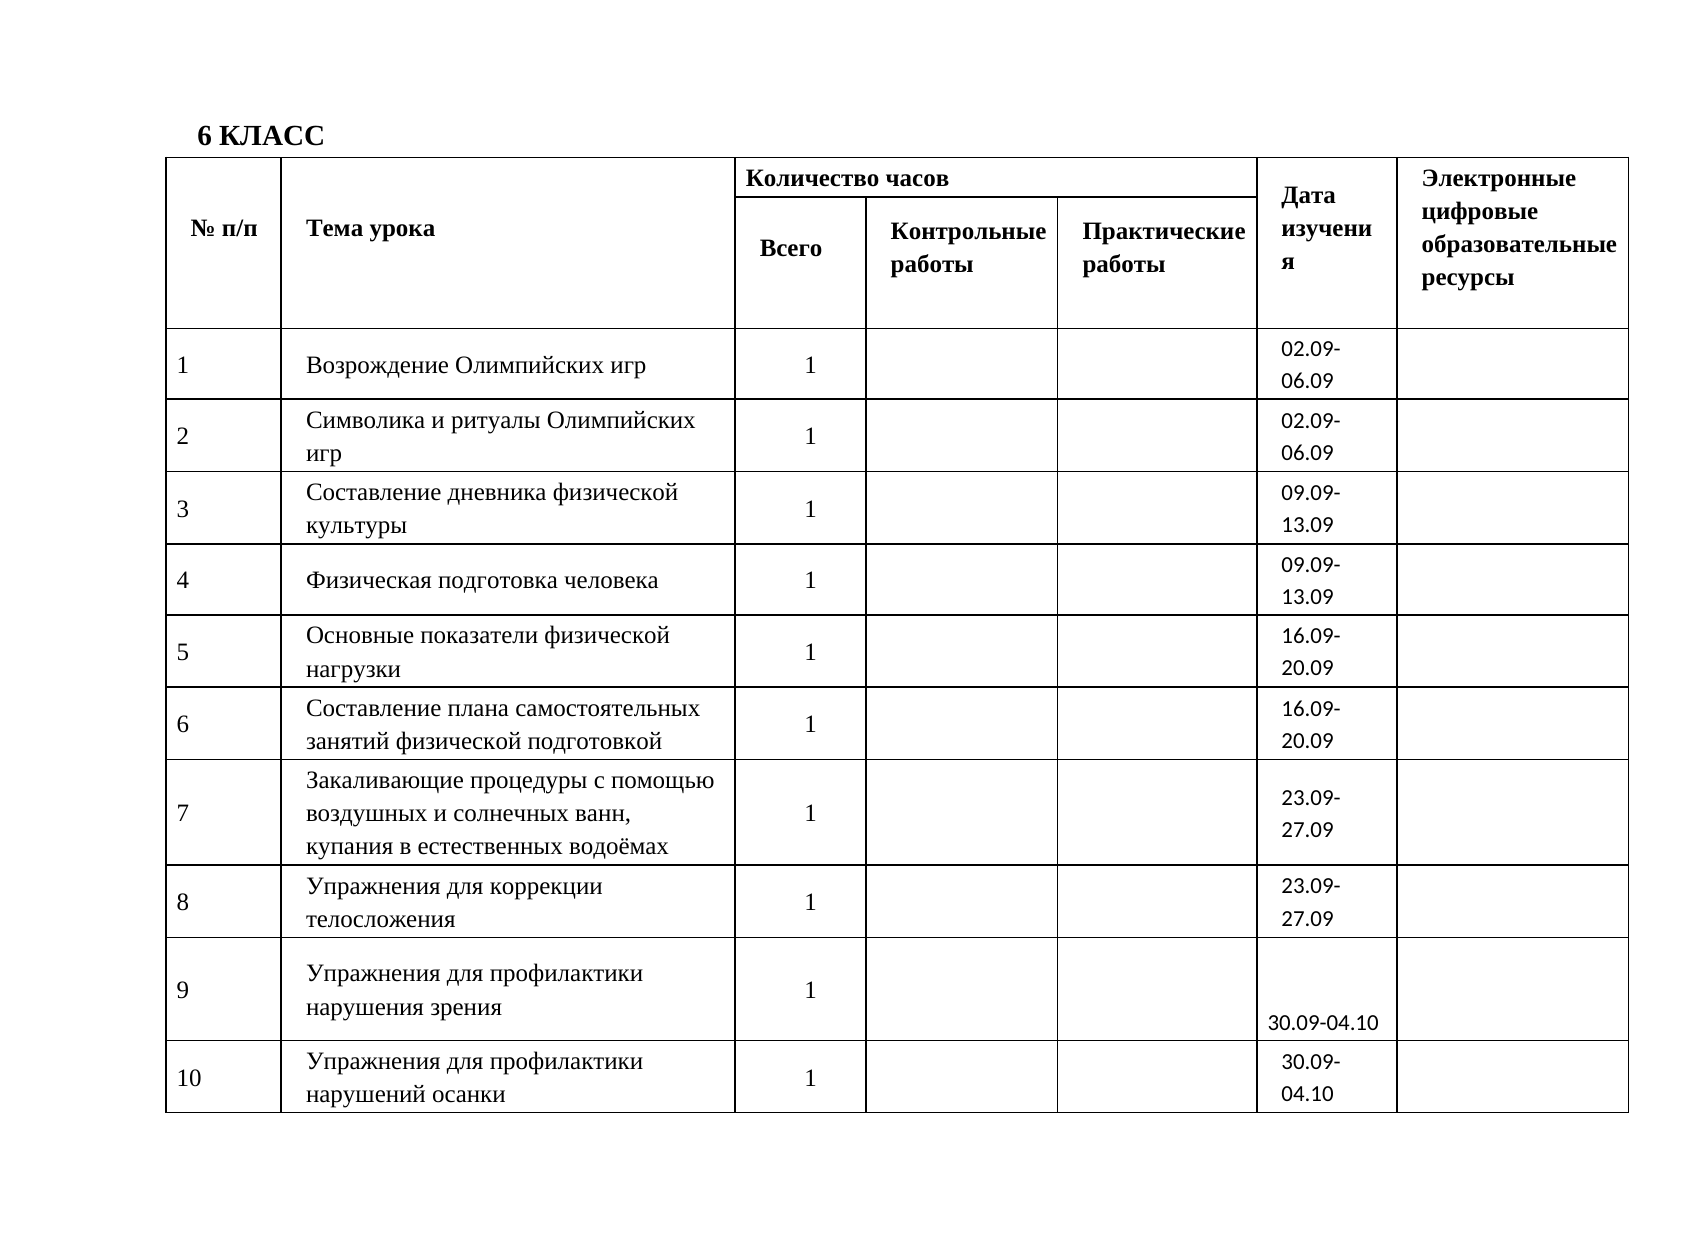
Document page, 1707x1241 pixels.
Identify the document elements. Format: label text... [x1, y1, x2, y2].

table_cell [1058, 866, 1256, 936]
table_cell 1 [736, 616, 865, 686]
table_cell 10 [167, 1041, 280, 1112]
table_cell [1398, 329, 1628, 398]
table_cell [1398, 616, 1628, 686]
table_header Электронные цифровые образовательные ресурсы [1398, 158, 1628, 327]
table_cell Упражнения для профилактики нарушения зрения [282, 938, 734, 1039]
table_cell Составление плана самостоятельных занятий физической подготовкой [282, 688, 734, 759]
table_cell [1398, 688, 1628, 759]
table_cell [867, 329, 1057, 398]
table_cell 02.09-06.09 [1258, 329, 1396, 398]
table_cell Закаливающие процедуры с помощью воздушных и солнечных ванн, купания в естественных водоёмах [282, 760, 734, 864]
table_header Тема урока [282, 158, 734, 327]
table_cell [1398, 472, 1628, 543]
table_cell 09.09-13.09 [1258, 545, 1396, 614]
table_cell 6 [167, 688, 280, 759]
table_cell Составление дневника физической культуры [282, 472, 734, 543]
table_cell [1398, 938, 1628, 1039]
table_cell Контрольные работы [867, 198, 1057, 327]
table_cell [1058, 329, 1256, 398]
table_cell Символика и ритуалы Олимпийских игр [282, 400, 734, 471]
table_cell [1058, 472, 1256, 543]
table_cell 8 [167, 866, 280, 936]
table_cell [867, 1041, 1057, 1112]
table_cell Практические работы [1058, 198, 1256, 327]
table_cell [867, 760, 1057, 864]
table_cell 2 [167, 400, 280, 471]
table_cell [1398, 760, 1628, 864]
table_cell 09.09-13.09 [1258, 472, 1396, 543]
table_cell 16.09-20.09 [1258, 616, 1396, 686]
table_cell 16.09-20.09 [1258, 688, 1396, 759]
table_cell [1398, 866, 1628, 936]
table_cell [1058, 688, 1256, 759]
table_cell 1 [736, 688, 865, 759]
table_cell 30.09-04.10 [1258, 1041, 1396, 1112]
table_cell [867, 866, 1057, 936]
table_cell 7 [167, 760, 280, 864]
table_header № п/п [167, 158, 280, 327]
table_cell 1 [736, 400, 865, 471]
table_cell 1 [736, 938, 865, 1039]
table_cell [1398, 400, 1628, 471]
table_cell [1398, 545, 1628, 614]
table_cell 9 [167, 938, 280, 1039]
table_cell [1058, 1041, 1256, 1112]
table_cell 1 [736, 1041, 865, 1112]
table_cell 23.09-27.09 [1258, 760, 1396, 864]
table_cell [1058, 616, 1256, 686]
table_header Количество часов [736, 158, 1256, 196]
table_cell 3 [167, 472, 280, 543]
table_cell 1 [736, 472, 865, 543]
table_cell 1 [736, 329, 865, 398]
table_cell [1058, 760, 1256, 864]
table_cell [867, 616, 1057, 686]
table_cell Всего [736, 198, 865, 327]
table_header Дата изучения [1258, 158, 1396, 327]
table_cell [867, 545, 1057, 614]
table_cell 1 [736, 760, 865, 864]
table_cell [1058, 545, 1256, 614]
table_cell 5 [167, 616, 280, 686]
table_cell 4 [167, 545, 280, 614]
table_cell [867, 472, 1057, 543]
table_cell [867, 400, 1057, 471]
table_cell Упражнения для коррекции телосложения [282, 866, 734, 936]
table_cell 02.09-06.09 [1258, 400, 1396, 471]
table_cell 1 [736, 866, 865, 936]
table_cell 1 [167, 329, 280, 398]
table_cell [1058, 938, 1256, 1039]
table_cell Основные показатели физической нагрузки [282, 616, 734, 686]
table_cell Упражнения для профилактики нарушений осанки [282, 1041, 734, 1112]
table_cell [867, 688, 1057, 759]
table_cell 30.09-04.10 [1258, 938, 1396, 1039]
table_cell [1398, 1041, 1628, 1112]
table_cell [1058, 400, 1256, 471]
table_cell Физическая подготовка человека [282, 545, 734, 614]
table_cell [867, 938, 1057, 1039]
table_cell 23.09-27.09 [1258, 866, 1396, 936]
table_cell Возрождение Олимпийских игр [282, 329, 734, 398]
text 6 КЛАСС [190, 118, 1618, 152]
table_cell 1 [736, 545, 865, 614]
